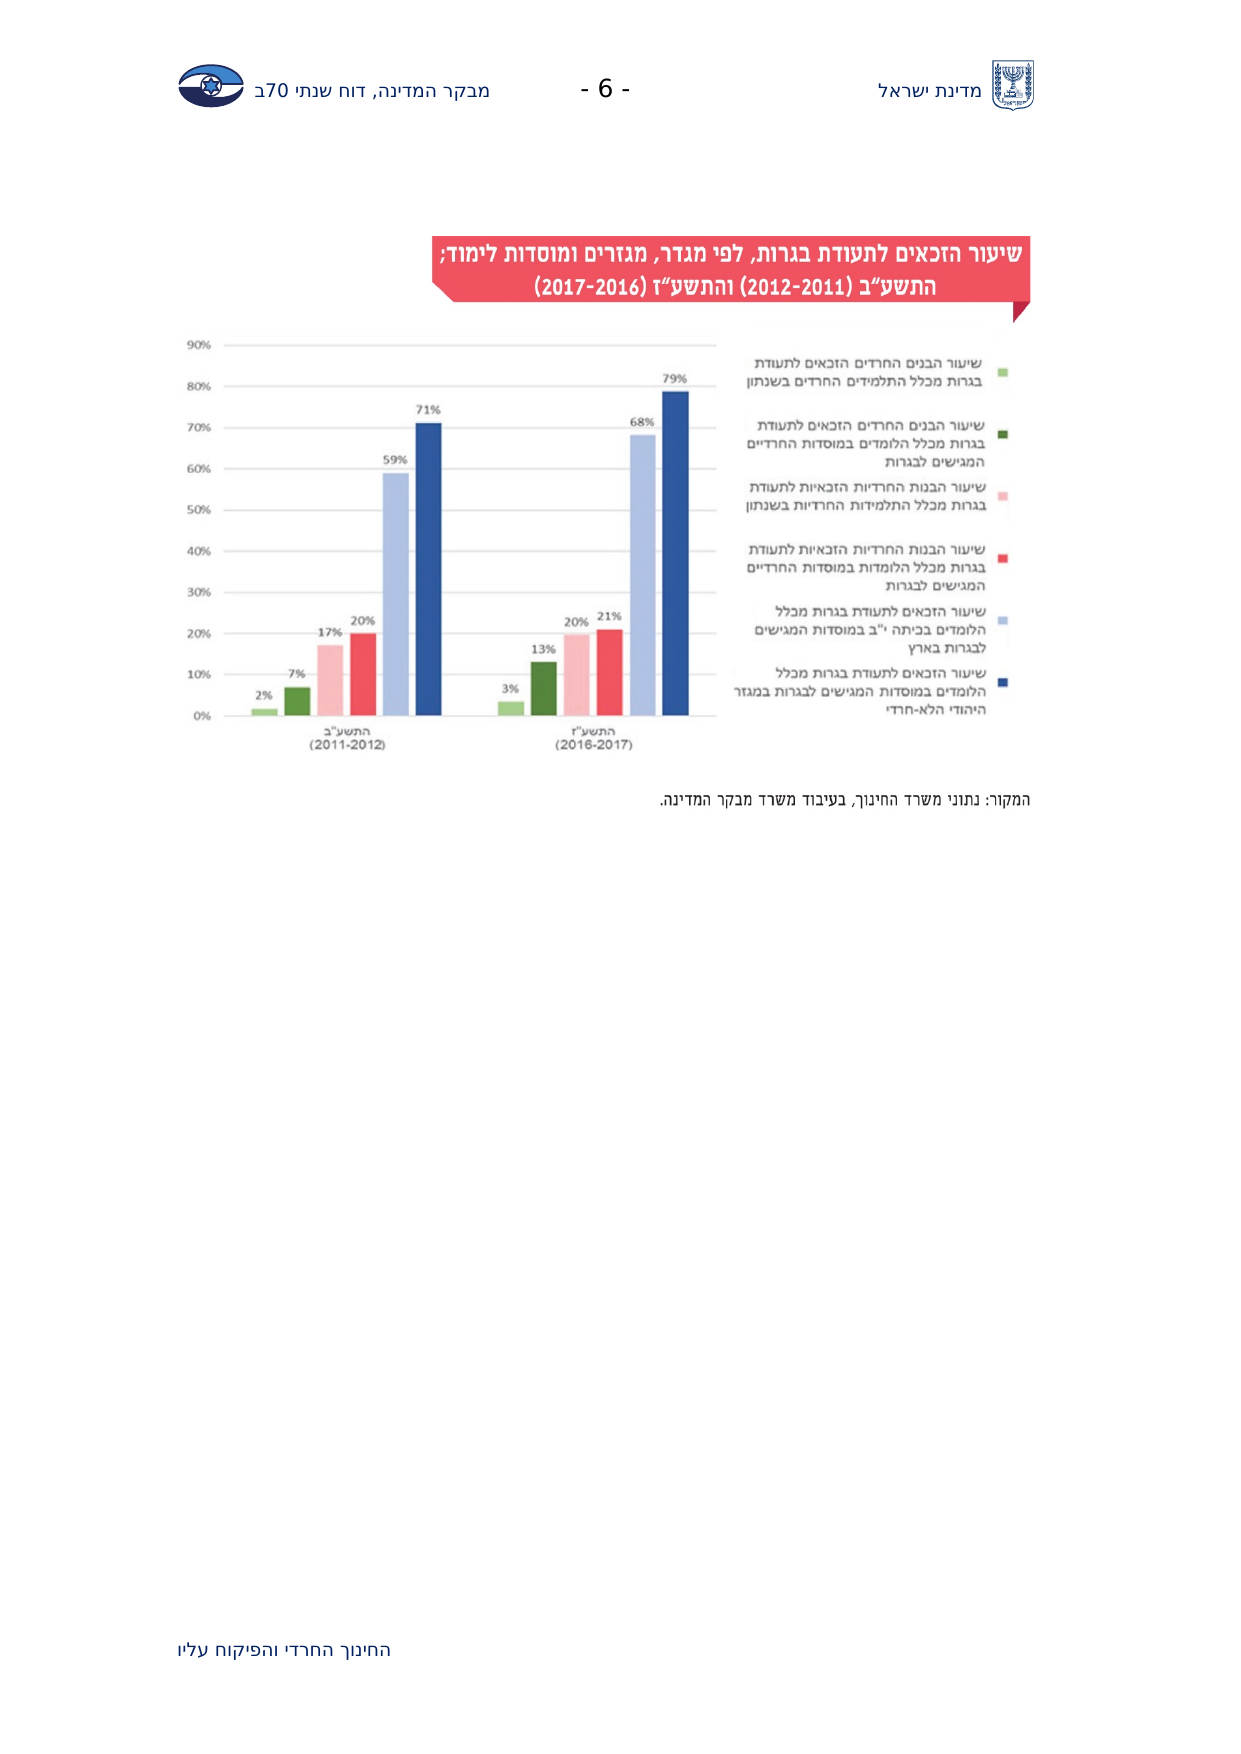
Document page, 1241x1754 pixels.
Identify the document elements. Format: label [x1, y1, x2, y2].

picture [177, 236, 1034, 823]
